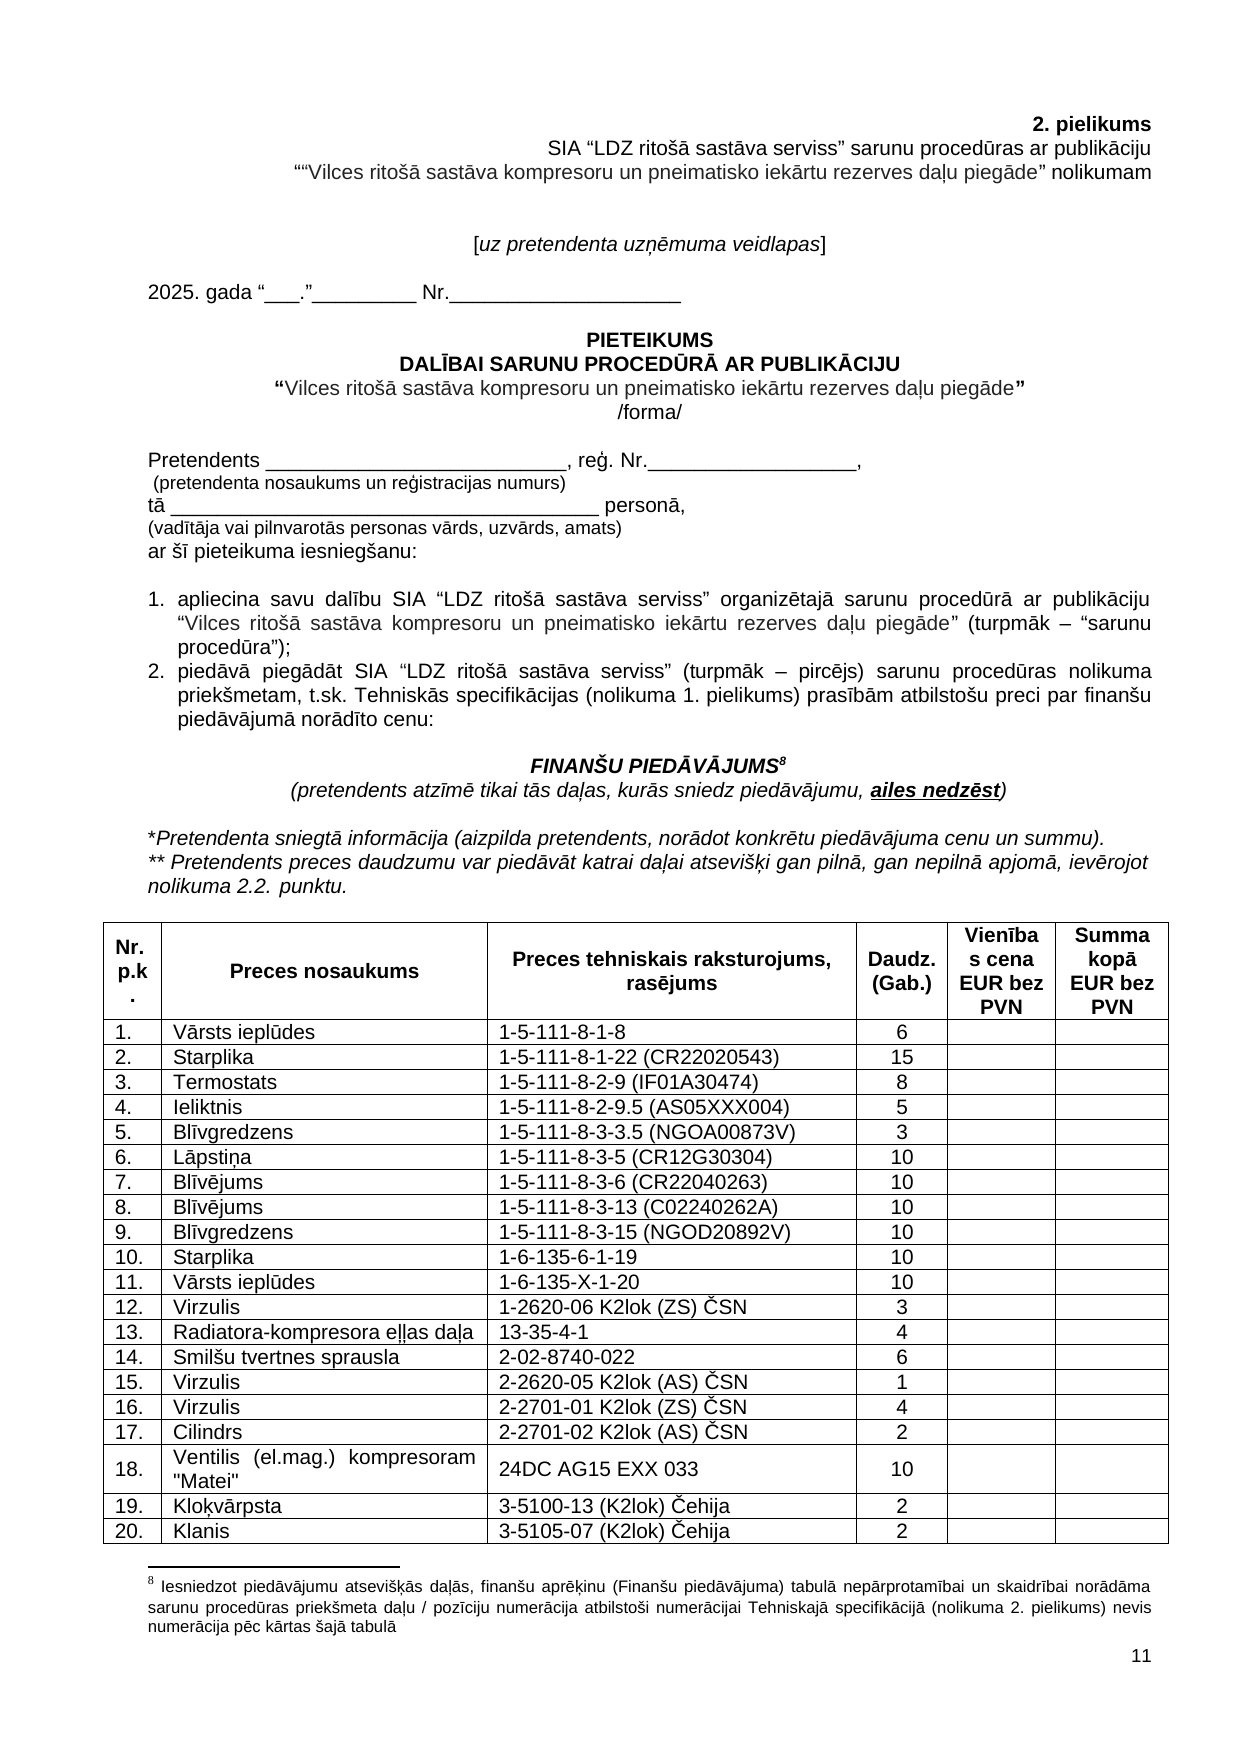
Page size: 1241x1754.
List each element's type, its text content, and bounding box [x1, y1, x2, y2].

text Pretendents __________________________, reģ. Nr.__________________, [148, 448, 1152, 472]
table_cell 15. [104, 1370, 161, 1394]
text [uz pretendenta uzņēmuma veidlapas] [148, 232, 1152, 256]
table_header Preces tehniskais raksturojums, rasējums [488, 923, 856, 1019]
table_cell Klanis [162, 1519, 487, 1543]
text (vadītāja vai pilnvarotās personas vārds, uzvārds, amats) [148, 517, 1152, 539]
table_cell [948, 1494, 1055, 1518]
table_cell Blīvējums [162, 1170, 487, 1194]
table_cell Smilšu tvertnes sprausla [162, 1345, 487, 1369]
text ““Vilces ritošā sastāva kompresoru un pneimatisko iekārtu rezerves daļu piegāde” nolikumam [148, 160, 1152, 184]
table_cell [948, 1370, 1055, 1394]
table_cell [1056, 1145, 1168, 1169]
table_cell 1-5-111-8-3-13 (C02240262A) [488, 1195, 856, 1219]
table_cell 4 [857, 1320, 947, 1344]
table_cell [948, 1145, 1055, 1169]
table_cell [1056, 1519, 1168, 1543]
table_cell [948, 1095, 1055, 1119]
text 2. pielikums [148, 112, 1152, 136]
table_cell 2-02-8740-022 [488, 1345, 856, 1369]
table_cell [948, 1420, 1055, 1444]
table_cell 2-2620-05 K2lok (AS) ČSN [488, 1370, 856, 1394]
table_cell [1056, 1295, 1168, 1319]
text PIETEIKUMS [148, 328, 1152, 352]
table_cell 2. [104, 1045, 161, 1069]
table_cell 6 [857, 1020, 947, 1044]
table_cell [1056, 1045, 1168, 1069]
text *Pretendenta sniegtā informācija (aizpilda pretendents, norādot konkrētu piedāvājuma cenu un summu). [148, 826, 1152, 850]
table_cell 1-5-111-8-2-9 (IF01A30474) [488, 1070, 856, 1094]
table_cell [948, 1295, 1055, 1319]
table_cell 10 [857, 1170, 947, 1194]
table_cell 2 [857, 1494, 947, 1518]
table_cell 10 [857, 1195, 947, 1219]
table_cell Radiatora-kompresora eļļas daļa [162, 1320, 487, 1344]
text /forma/ [148, 400, 1152, 424]
table_cell 1 [857, 1370, 947, 1394]
text Finanšu piedāvājums [166, 754, 1152, 778]
table_cell 20. [104, 1519, 161, 1543]
table_cell [948, 1345, 1055, 1369]
table_cell 1-5-111-8-3-5 (CR12G30304) [488, 1145, 856, 1169]
table_cell 2 [857, 1420, 947, 1444]
table_cell [948, 1220, 1055, 1244]
table_cell Blīvējums [162, 1195, 487, 1219]
table_cell [1056, 1120, 1168, 1144]
table_cell 5 [857, 1095, 947, 1119]
table_cell Virzulis [162, 1395, 487, 1419]
table_cell 1-6-135-6-1-19 [488, 1245, 856, 1269]
table_cell [948, 1170, 1055, 1194]
table_cell [948, 1020, 1055, 1044]
table_cell 13. [104, 1320, 161, 1344]
table_cell [1056, 1494, 1168, 1518]
table_cell 5. [104, 1120, 161, 1144]
table_cell 18. [104, 1445, 161, 1493]
table_cell 13-35-4-1 [488, 1320, 856, 1344]
table_cell [1056, 1095, 1168, 1119]
list piedāvā piegādāt SIA “LDZ ritošā sastāva serviss” (turpmāk – pircējs) sarunu procedūras nolikuma priekšmetam, t.sk. Tehniskās specifikācijas (nolikuma 1. pielikums) prasībām atbilstošu preci par finanšu piedāvājumā norādīto cenu: [148, 658, 1152, 730]
table_cell 12. [104, 1295, 161, 1319]
text DALĪBAI SARUNU PROCEDŪRĀ AR PUBLIKĀCIJU [148, 352, 1152, 376]
table_cell [1056, 1420, 1168, 1444]
text (pretendents atzīmē tikai tās daļas, kurās sniedz piedāvājumu, ailes nedzēst) [148, 778, 1152, 802]
table_header Daudz. (Gab.) [857, 923, 947, 1019]
table_cell Ventilis (el.mag.) kompresoram "Matei" [162, 1445, 487, 1493]
table_cell [1056, 1020, 1168, 1044]
table_cell [1056, 1170, 1168, 1194]
table_cell Starplika [162, 1045, 487, 1069]
table_cell 10. [104, 1245, 161, 1269]
table_cell 2-2701-01 K2lok (ZS) ČSN [488, 1395, 856, 1419]
table_header Vienības cena EUR bez PVN [948, 923, 1055, 1019]
table_cell [948, 1120, 1055, 1144]
table_cell [948, 1070, 1055, 1094]
table_cell [948, 1245, 1055, 1269]
table_cell 24DC AG15 EXX 033 [488, 1445, 856, 1493]
table_cell Blīvgredzens [162, 1120, 487, 1144]
table_cell [1056, 1220, 1168, 1244]
table_cell Blīvgredzens [162, 1220, 487, 1244]
table_cell 10 [857, 1145, 947, 1169]
table_cell 10 [857, 1445, 947, 1493]
table_cell 1-6-135-X-1-20 [488, 1270, 856, 1294]
table_cell [1056, 1345, 1168, 1369]
table_cell 6 [857, 1345, 947, 1369]
table_cell [1056, 1395, 1168, 1419]
table_cell 10 [857, 1220, 947, 1244]
table_header Summa kopā EUR bez PVN [1056, 923, 1168, 1019]
list apliecina savu dalību SIA “LDZ ritošā sastāva serviss” organizētajā sarunu procedūrā ar publikāciju “Vilces ritošā sastāva kompresoru un pneimatisko iekārtu rezerves daļu piegāde” (turpmāk – “sarunu procedūra”); [148, 587, 1152, 658]
table_cell 3. [104, 1070, 161, 1094]
text 2025. gada “___.”_________ Nr.____________________ [148, 280, 1152, 304]
table_cell 2 [857, 1519, 947, 1543]
table_cell [948, 1045, 1055, 1069]
table_cell 2-2701-02 K2lok (AS) ČSN [488, 1420, 856, 1444]
table_cell 1-5-111-8-3-3.5 (NGOA00873V) [488, 1120, 856, 1144]
table_cell 1-2620-06 K2lok (ZS) ČSN [488, 1295, 856, 1319]
table_cell 14. [104, 1345, 161, 1369]
table_cell [948, 1195, 1055, 1219]
table_cell 1. [104, 1020, 161, 1044]
table_cell 1-5-111-8-3-6 (CR22040263) [488, 1170, 856, 1194]
table_cell [948, 1519, 1055, 1543]
table_cell 16. [104, 1395, 161, 1419]
table_cell 3-5105-07 (K2lok) Čehija [488, 1519, 856, 1543]
table_cell Vārsts ieplūdes [162, 1020, 487, 1044]
text ** Pretendents preces daudzumu var piedāvāt katrai daļai atsevišķi gan pilnā, gan nepilnā apjomā, ievērojot nolikuma 2.2. punktu. [148, 850, 1152, 898]
table_header Preces nosaukums [162, 923, 487, 1019]
table_cell 11. [104, 1270, 161, 1294]
table_cell 4 [857, 1395, 947, 1419]
table_cell [948, 1270, 1055, 1294]
table_cell 3-5100-13 (K2lok) Čehija [488, 1494, 856, 1518]
table_cell Ieliktnis [162, 1095, 487, 1119]
table_cell [1056, 1070, 1168, 1094]
table_cell Starplika [162, 1245, 487, 1269]
table_cell [1056, 1270, 1168, 1294]
table_cell [1056, 1370, 1168, 1394]
table_cell 8. [104, 1195, 161, 1219]
table_cell [948, 1395, 1055, 1419]
table_cell 3 [857, 1120, 947, 1144]
table_cell [1056, 1245, 1168, 1269]
table_cell 10 [857, 1270, 947, 1294]
table_cell Kloķvārpsta [162, 1494, 487, 1518]
table_cell 17. [104, 1420, 161, 1444]
table_cell Termostats [162, 1070, 487, 1094]
table_cell Vārsts ieplūdes [162, 1270, 487, 1294]
table_cell 9. [104, 1220, 161, 1244]
table_cell 7. [104, 1170, 161, 1194]
table_cell 1-5-111-8-2-9.5 (AS05XXX004) [488, 1095, 856, 1119]
table_cell 1-5-111-8-3-15 (NGOD20892V) [488, 1220, 856, 1244]
table_header Nr. p.k. [104, 923, 161, 1019]
table_cell [1056, 1195, 1168, 1219]
text ar šī pieteikuma iesniegšanu: [148, 539, 1152, 563]
table_cell 4. [104, 1095, 161, 1119]
table_cell 1-5-111-8-1-22 (CR22020543) [488, 1045, 856, 1069]
table_cell 3 [857, 1295, 947, 1319]
table_cell [948, 1320, 1055, 1344]
table_cell 1-5-111-8-1-8 [488, 1020, 856, 1044]
table_cell [948, 1445, 1055, 1493]
text tā _____________________________________ personā, [148, 493, 1152, 517]
text SIA “LDZ ritošā sastāva serviss” sarunu procedūras ar publikāciju [148, 136, 1152, 160]
table_cell 10 [857, 1245, 947, 1269]
text (pretendenta nosaukums un reģistracijas numurs) [148, 472, 1152, 493]
table_cell 8 [857, 1070, 947, 1094]
table_cell Virzulis [162, 1295, 487, 1319]
table_cell [1056, 1320, 1168, 1344]
table_cell Lāpstiņa [162, 1145, 487, 1169]
table_cell 19. [104, 1494, 161, 1518]
table_cell 15 [857, 1045, 947, 1069]
table_cell [1056, 1445, 1168, 1493]
table_cell Virzulis [162, 1370, 487, 1394]
table_cell 6. [104, 1145, 161, 1169]
text “Vilces ritošā sastāva kompresoru un pneimatisko iekārtu rezerves daļu piegāde” [148, 376, 1152, 400]
table_cell Cilindrs [162, 1420, 487, 1444]
